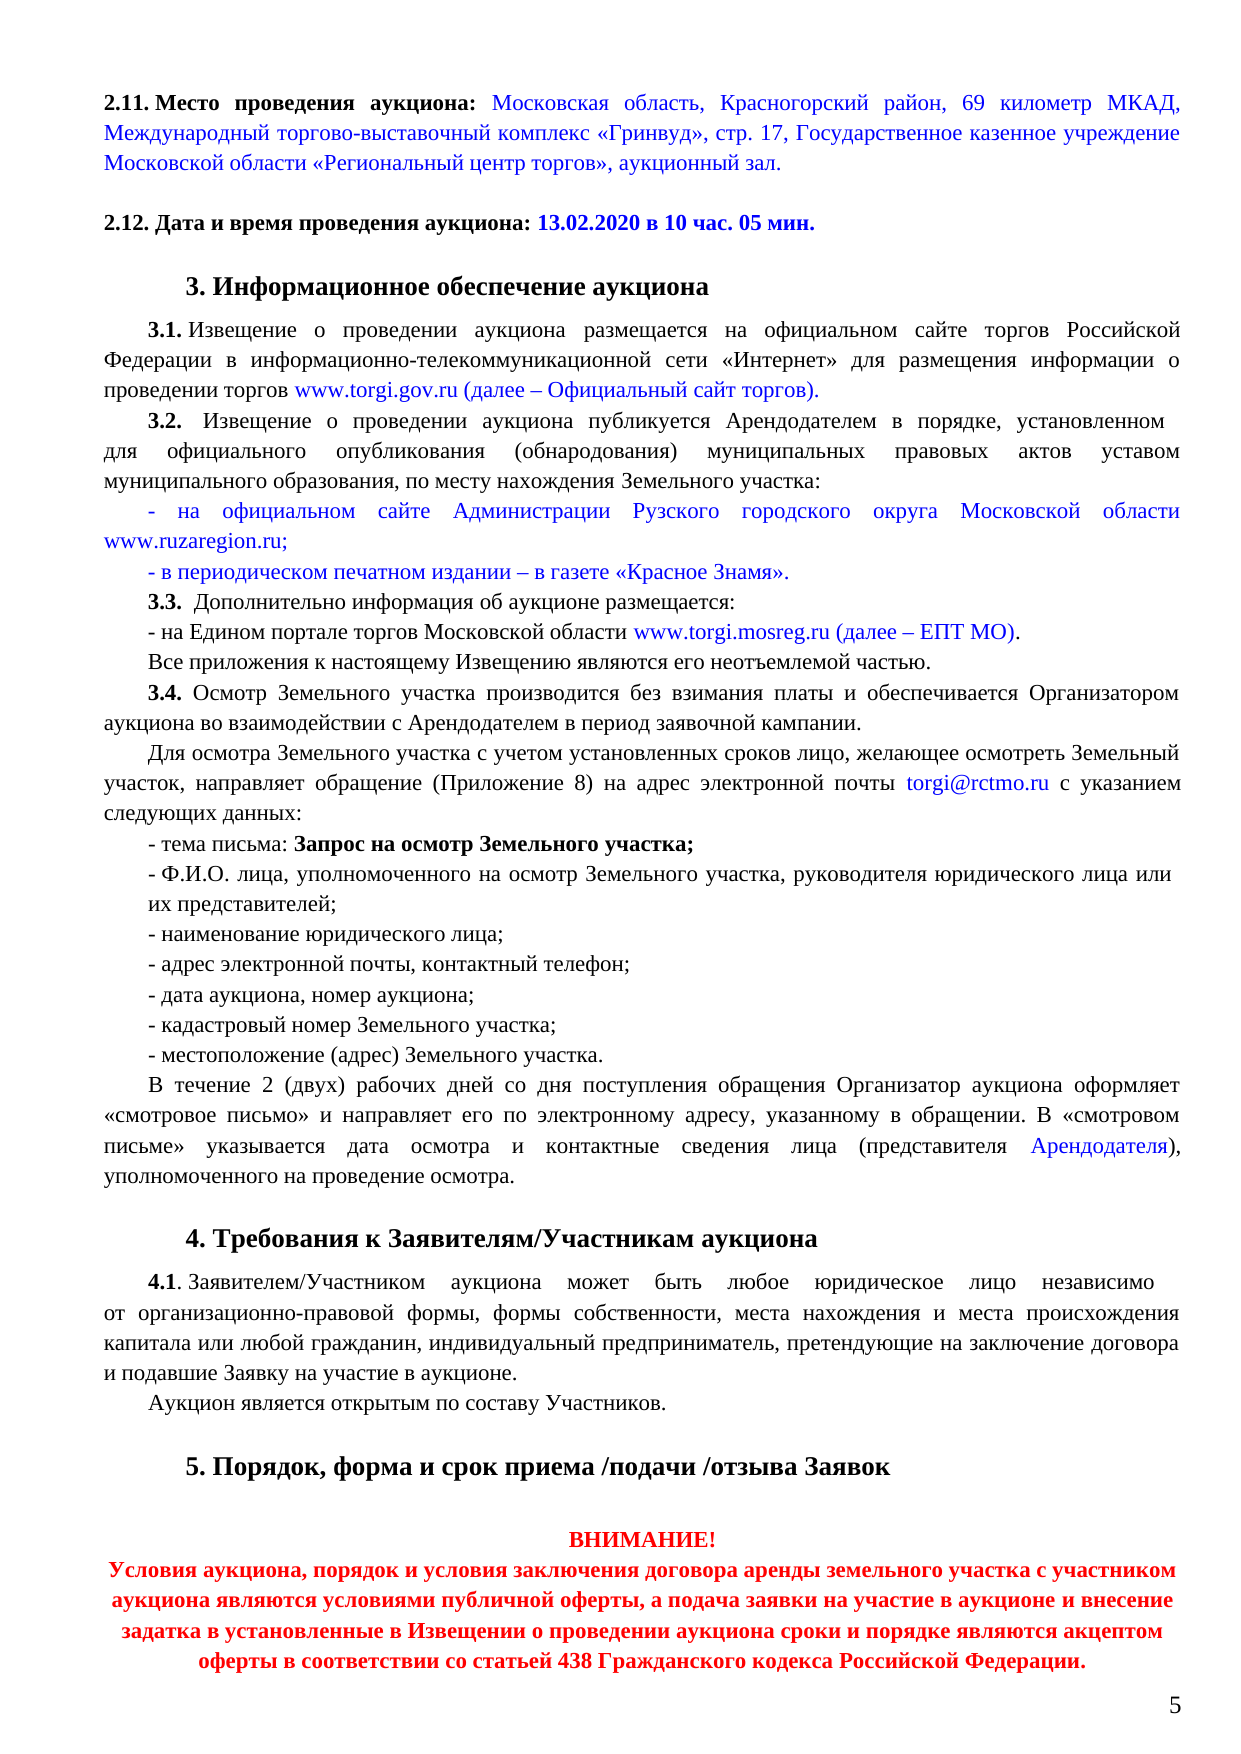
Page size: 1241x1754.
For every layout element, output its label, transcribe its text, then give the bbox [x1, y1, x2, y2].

text Все приложения к настоящему Извещению являются его неотъемлемой частью. [103, 648, 1181, 675]
text - кадастровый номер Земельного участка; [148, 1011, 1181, 1037]
text 3.3. Дополнительно информация об аукционе размещается: [103, 588, 1181, 614]
text 4.1. Заявителем/Участником аукциона может быть любое юридическое лицо независимо от организационно-правовой формы, формы собственности, места нахождения и места происхождения капитала или любой гражданин, индивидуальный предприниматель, претендующие на заключение договора и подавшие Заявку на участие в аукционе. [103, 1268, 1181, 1385]
text - в периодическом печатном издании – в газете «Красное Знамя». [103, 558, 1181, 584]
text - Ф.И.О. лица, уполномоченного на осмотр Земельного участка, руководителя юридического лица или их представителей; [148, 860, 1181, 916]
text Аукцион является открытым по составу Участников. [103, 1389, 1181, 1416]
text 3.2. Извещение о проведении аукциона публикуется Арендодателем в порядке, установленном для официального опубликования (обнародования) муниципальных правовых актов уставом муниципального образования, по месту нахождения Земельного участка: [103, 407, 1181, 493]
text Для осмотра Земельного участка с учетом установленных сроков лицо, желающее осмотреть Земельный участок, направляет обращение (Приложение 8) на адрес электронной почты torgi@rctmo.ru с указанием следующих данных: [103, 739, 1181, 826]
text - адрес электронной почты, контактный телефон; [148, 950, 1181, 977]
text - наименование юридического лица; [148, 920, 1181, 947]
text - местоположение (адрес) Земельного участка. [148, 1041, 1181, 1067]
subtitle 4. Требования к Заявителям/Участникам аукциона [185, 1222, 1181, 1253]
subtitle 3. Информационное обеспечение аукциона [185, 270, 1181, 301]
text Условия аукциона, порядок и условия заключения договора аренды земельного участка с участником аукциона являются условиями публичной оферты, а подача заявки на участие в аукционе и внесение задатка в установленные в Извещении о проведении аукциона сроки и порядке являются акцептом оферты в соответствии со статьей 438 Гражданского кодекса Российской Федерации. [103, 1556, 1181, 1673]
text 3.1. Извещение о проведении аукциона размещается на официальном сайте торгов Российской Федерации в информационно-телекоммуникационной сети «Интернет» для размещения информации о проведении торгов www.torgi.gov.ru (далее – Официальный сайт торгов). [103, 316, 1181, 403]
subtitle 5. Порядок, форма и срок приема /подачи /отзыва Заявок [185, 1450, 1181, 1481]
text 2.11. Место проведения аукциона: Московская область, Красногорский район, 69 километр МКАД, Международный торгово-выставочный комплекс «Гринвуд», стр. 17, Государственное казенное учреждение Московской области «Региональный центр торгов», аукционный зал. [103, 89, 1181, 175]
text - на Едином портале торгов Московской области www.torgi.mosreg.ru (далее – ЕПТ МО). [103, 618, 1181, 644]
text 2.12. Дата и время проведения аукциона: 13.02.2020 в 10 час. 05 мин. [103, 209, 1181, 236]
text - тема письма: Запрос на осмотр Земельного участка; [148, 829, 1181, 856]
text - дата аукциона, номер аукциона; [148, 981, 1181, 1007]
text ВНИМАНИЕ! [103, 1526, 1181, 1552]
text В течение 2 (двух) рабочих дней со дня поступления обращения Организатор аукциона оформляет «смотровое письмо» и направляет его по электронному адресу, указанному в обращении. В «смотровом письме» указывается дата осмотра и контактные сведения лица (представителя Арендодателя), уполномоченного на проведение осмотра. [103, 1071, 1181, 1188]
text 3.4. Осмотр Земельного участка производится без взимания платы и обеспечивается Организатором аукциона во взаимодействии с Арендодателем в период заявочной кампании. [103, 678, 1181, 735]
text - на официальном сайте Администрации Рузского городского округа Московской области www.ruzaregion.ru; [103, 497, 1181, 554]
